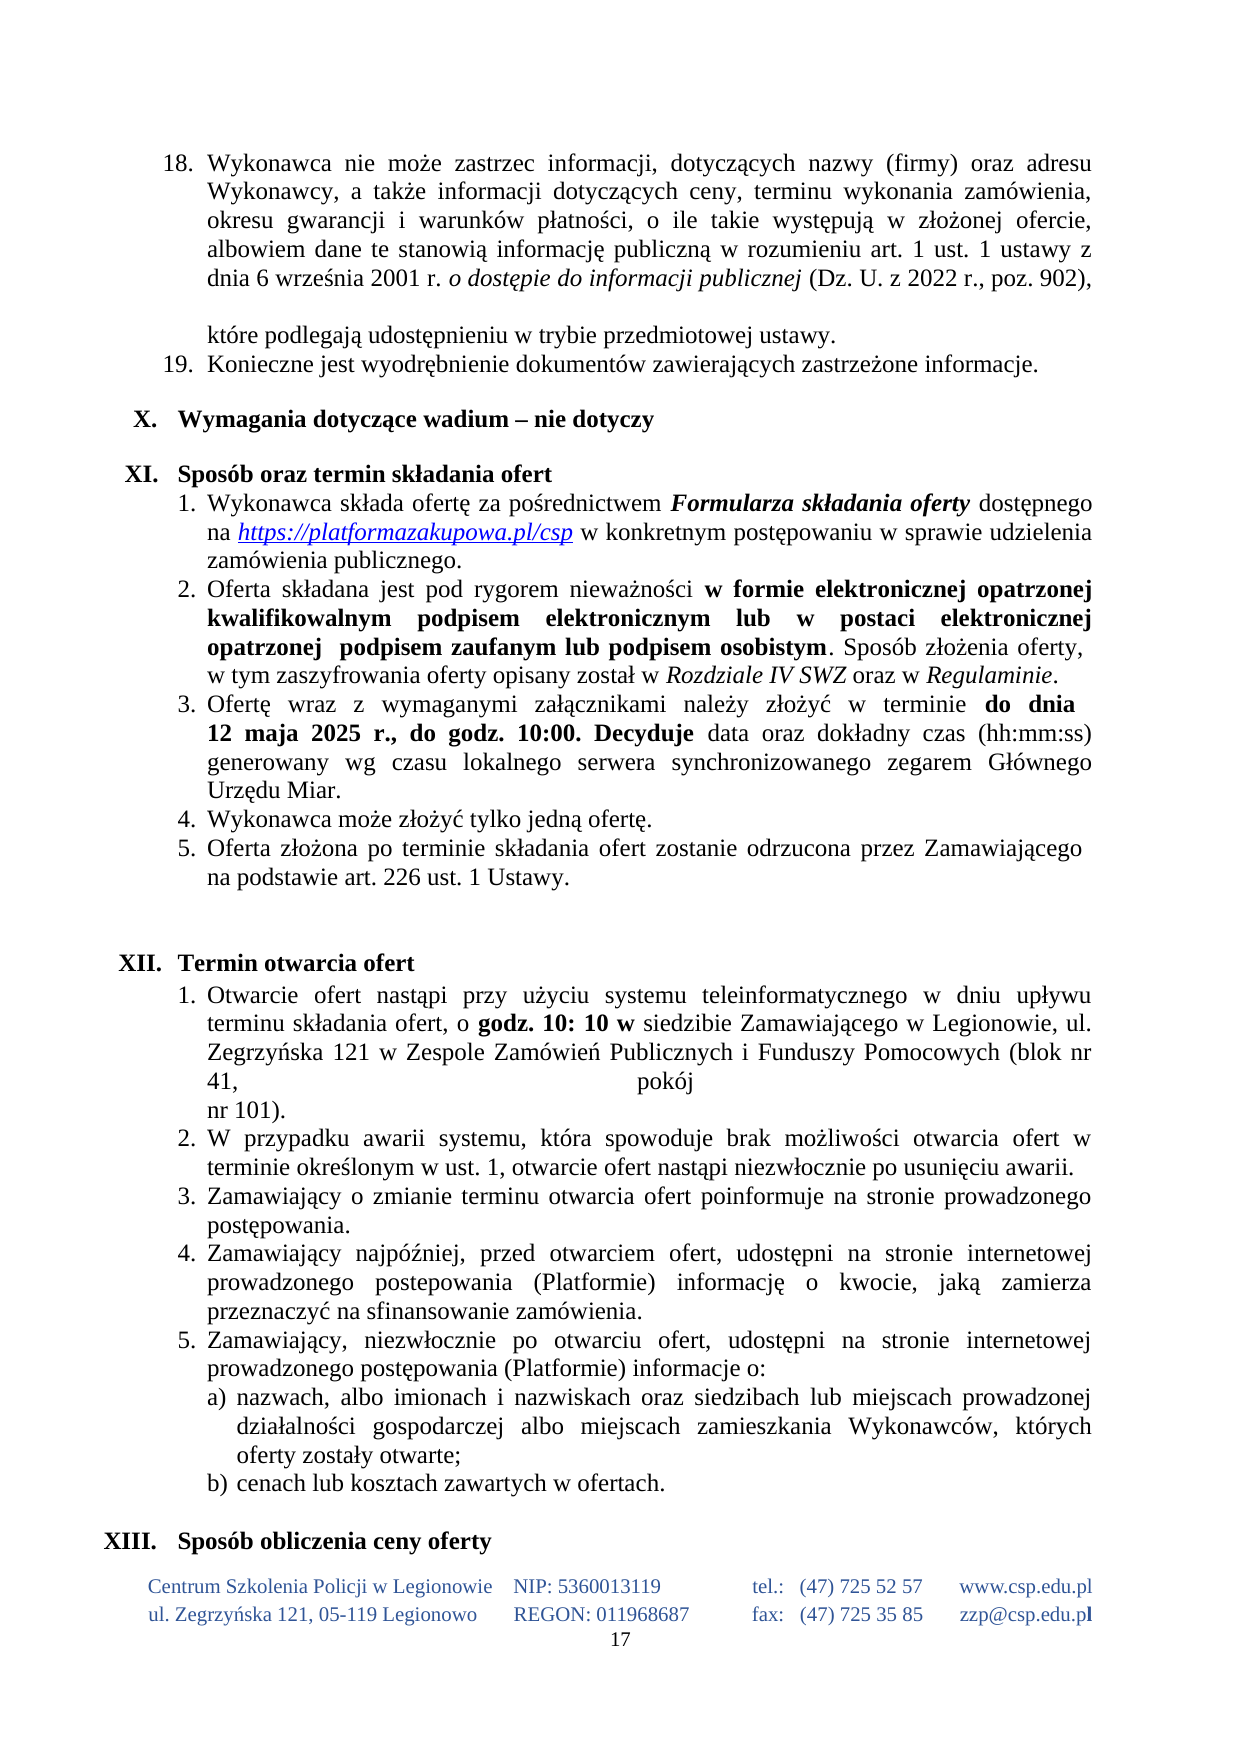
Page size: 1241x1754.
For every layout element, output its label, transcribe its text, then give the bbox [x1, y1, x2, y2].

text XIII. Sposób obliczenia ceny oferty [103, 1526, 1092, 1555]
text 5. Oferta złożona po terminie składania ofert zostanie odrzucona przez Zamawiającego na podstawie art. 226 ust. 1 Ustawy. [177, 833, 1092, 890]
list nazwach, albo imionach i nazwiskach oraz siedzibach lub miejscach prowadzonej działalności gospodarczej albo miejscach zamieszkania Wykonawców, których oferty zostały otwarte; [207, 1382, 1092, 1468]
text 18. Wykonawca nie może zastrzec informacji, dotyczących nazwy (firmy) oraz adresu Wykonawcy, a także informacji dotyczących ceny, terminu wykonania zamówienia, okresu gwarancji i warunków płatności, o ile takie występują w złożonej ofercie, albowiem dane te stanowią informację publiczną w rozumieniu art. 1 ust. 1 ustawy z dnia 6 września 2001 r. o dostępie do informacji publicznej (Dz. U. z 2022 r., poz. 902), które podlegają udostępnieniu w trybie przedmiotowej ustawy. [162, 148, 1092, 349]
text 19. Konieczne jest wyodrębnienie dokumentów zawierających zastrzeżone informacje. [162, 349, 1092, 378]
text 3. Ofertę wraz z wymaganymi załącznikami należy złożyć w terminie do dnia 12 maja 2025 r., do godz. 10:00. Decyduje data oraz dokładny czas (hh:mm:ss) generowany wg czasu lokalnego serwera synchronizowanego zegarem Głównego Urzędu Miar. [177, 689, 1092, 804]
list cenach lub kosztach zawartych w ofertach. [207, 1468, 1092, 1497]
text X. Wymagania dotyczące wadium – nie dotyczy [133, 404, 1092, 433]
list Zamawiający o zmianie terminu otwarcia ofert poinformuje na stronie prowadzonego postępowania. [177, 1181, 1092, 1238]
text XII. Termin otwarcia ofert [118, 948, 1092, 977]
text 4. Wykonawca może złożyć tylko jedną ofertę. [177, 804, 1092, 833]
list Otwarcie ofert nastąpi przy użyciu systemu teleinformatycznego w dniu upływu terminu składania ofert, o godz. 10: 10 w siedzibie Zamawiającego w Legionowie, ul. Zegrzyńska 121 w Zespole Zamówień Publicznych i Funduszy Pomocowych (blok nr 41, pokój nr 101). [177, 980, 1092, 1123]
list Zamawiający, niezwłocznie po otwarciu ofert, udostępni na stronie internetowej prowadzonego postępowania (Platformie) informacje o: [177, 1325, 1092, 1382]
list W przypadku awarii systemu, która spowoduje brak możliwości otwarcia ofert w terminie określonym w ust. 1, otwarcie ofert nastąpi niezwłocznie po usunięciu awarii. [177, 1123, 1092, 1181]
text XI. Sposób oraz termin składania ofert [118, 459, 1092, 488]
text 2. Oferta składana jest pod rygorem nieważności w formie elektronicznej opatrzonej kwalifikowalnym podpisem elektronicznym lub w postaci elektronicznej opatrzonej podpisem zaufanym lub podpisem osobistym. Sposób złożenia oferty, w tym zaszyfrowania oferty opisany został w Rozdziale IV SWZ oraz w Regulaminie. [177, 574, 1092, 689]
list Zamawiający najpóźniej, przed otwarciem ofert, udostępni na stronie internetowej prowadzonego postepowania (Platformie) informację o kwocie, jaką zamierza przeznaczyć na sfinansowanie zamówienia. [177, 1238, 1092, 1325]
text 1. Wykonawca składa ofertę za pośrednictwem Formularza składania oferty dostępnego na https://platformazakupowa.pl/csp w konkretnym postępowaniu w sprawie udzielenia zamówienia publicznego. [177, 488, 1092, 574]
